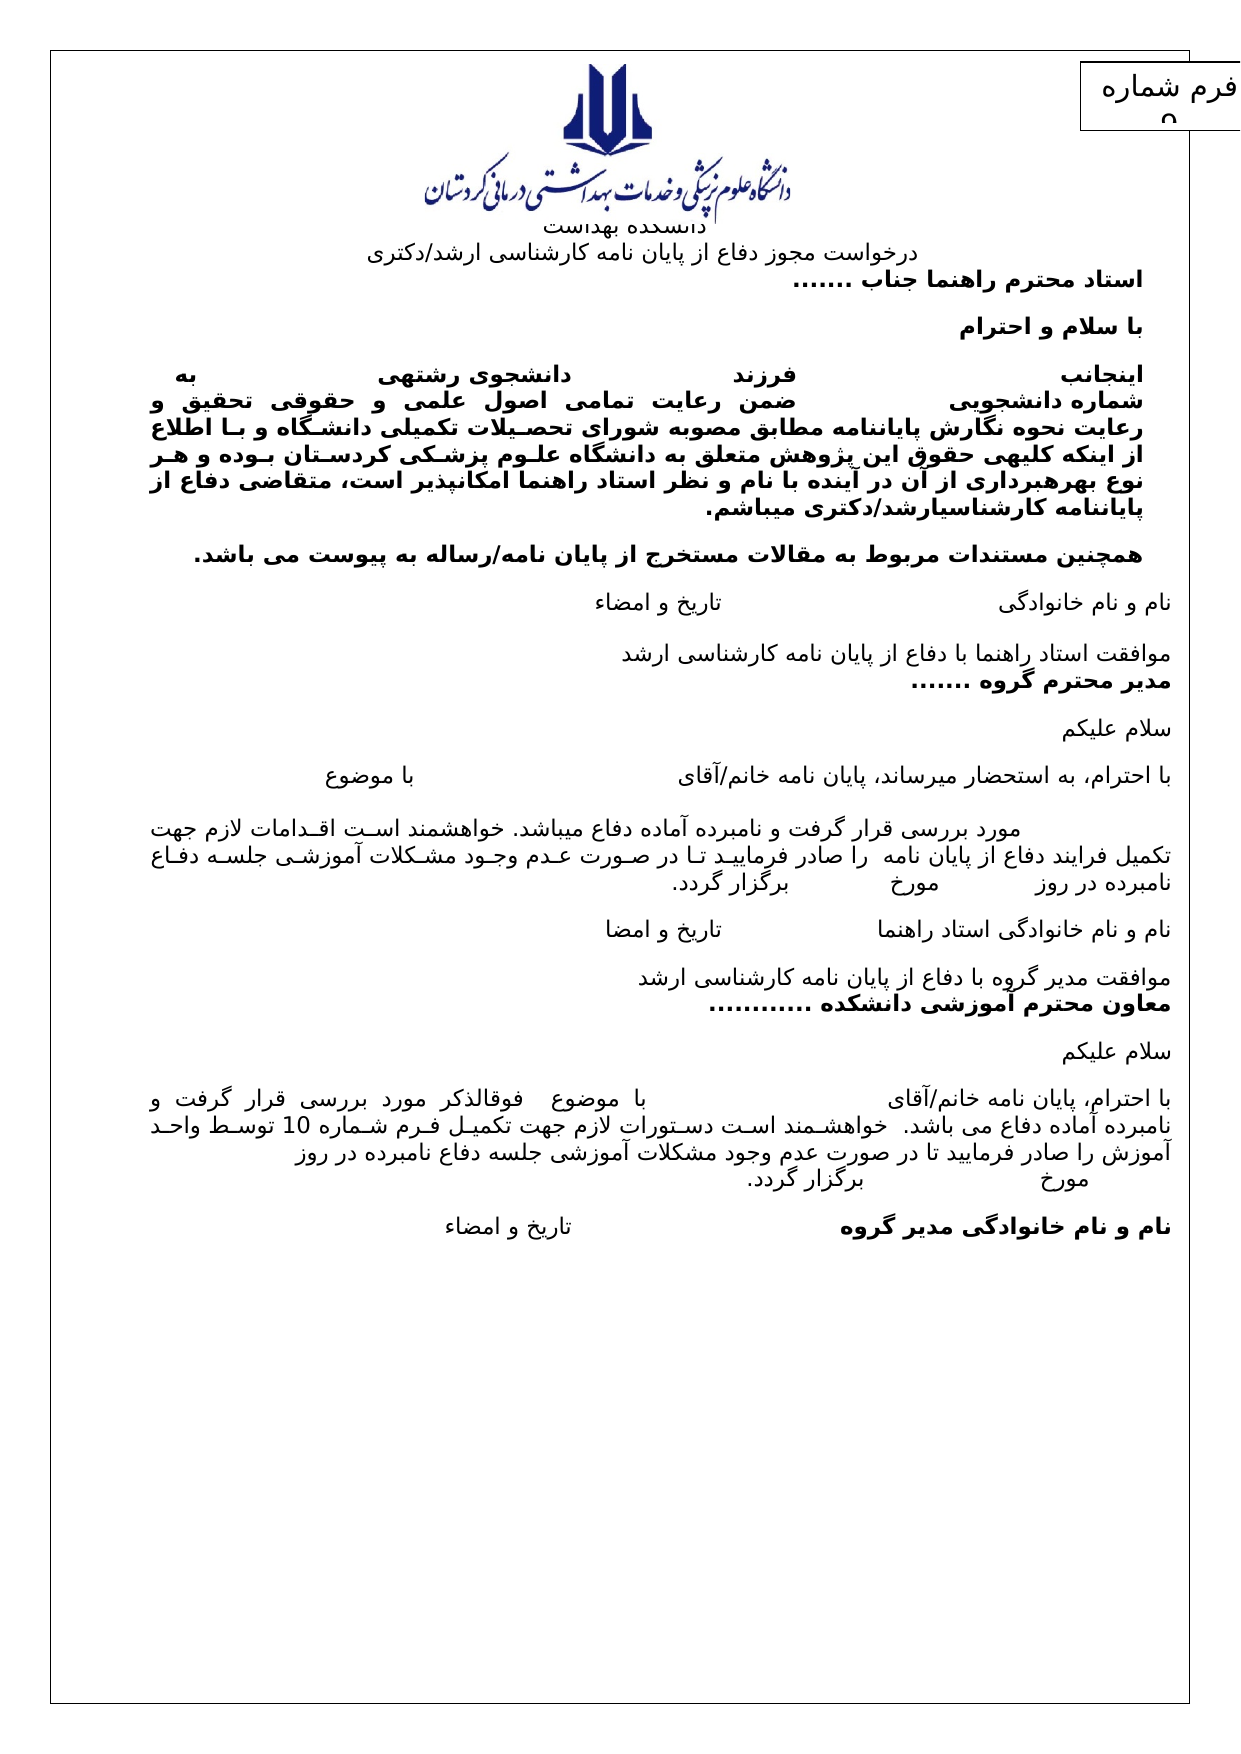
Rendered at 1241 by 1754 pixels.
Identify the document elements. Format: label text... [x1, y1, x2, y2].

picture [424, 64, 791, 224]
text با احترام، پایان نامه خانم/آقای با موضوع فوقالذکر مورد بررسی قرار گرفت و نامبرده آماده دفاع می باشد. خواهشمند است دستورات لازم جهت تکمیل فرم شماره 10 توسط واحد آموزش را صادر فرمایید تا در صورت عدم وجود مشکلات آموزشی جلسه دفاع نامبرده در روز مورخ برگزار گردد. [150, 1086, 1172, 1192]
text درخواست مجوز دفاع از پایان نامه کارشناسی ارشد/دکتری [150, 239, 1172, 266]
text نام و نام خانوادگی تاریخ و امضاء [150, 589, 1172, 616]
text سلام علیکم [150, 1038, 1172, 1065]
text اینجانب فرزند دانشجوی رشتهی به شماره دانشجویی ضمن رعایت تمامی اصول علمی و حقوقی تحقیق و رعایت نحوه نگارش پایاننامه مطابق مصوبه شورای تحصیلات تکمیلی دانشگاه و با اطلاع از اینکه کلیهی حقوق این پژوهش متعلق به دانشگاه علوم پزشکی کردستان بوده و هر نوع بهرهبرداری از آن در آینده با نام و نظر استاد راهنما امکانپذیر است، متقاضی دفاع از پایاننامه کارشناسیارشد/دکتری میباشم. [150, 361, 1144, 521]
text موافقت استاد راهنما با دفاع از پایان نامه کارشناسی ارشد [150, 641, 1172, 667]
text معاون محترم آموزشی دانشکده ............ [150, 991, 1172, 1017]
text سلام علیکم [150, 715, 1172, 741]
text موافقت مدیر گروه با دفاع از پایان نامه کارشناسی ارشد [150, 964, 1172, 991]
text با احترام، به استحضار میرساند، پایان نامه خانم/آقای با موضوع مورد بررسی قرار گرفت و نامبرده آماده دفاع میباشد. خواهشمند است اقدامات لازم جهت تکمیل فرایند دفاع از پایان نامه را صادر فرمایید تا در صورت عدم وجود مشکلات آموزشی جلسه دفاع نامبرده در روز مورخ برگزار گردد. [150, 762, 1172, 896]
text با سلام و احترام [150, 313, 1144, 340]
text دانشکده بهداشت [597, 212, 1172, 239]
text همچنین مستندات مربوط به مقالات مستخرج از پایان نامه/رساله به پیوست می باشد. [150, 542, 1144, 568]
text دانشکده بهداشت [150, 212, 607, 239]
text نام و نام خانوادگی استاد راهنما تاریخ و امضا [150, 916, 1172, 943]
text استاد محترم راهنما جناب ....... [150, 266, 1144, 292]
text نام و نام خانوادگی مدیر گروه تاریخ و امضاء [150, 1213, 1172, 1240]
text مدیر محترم گروه ....... [150, 667, 1172, 694]
